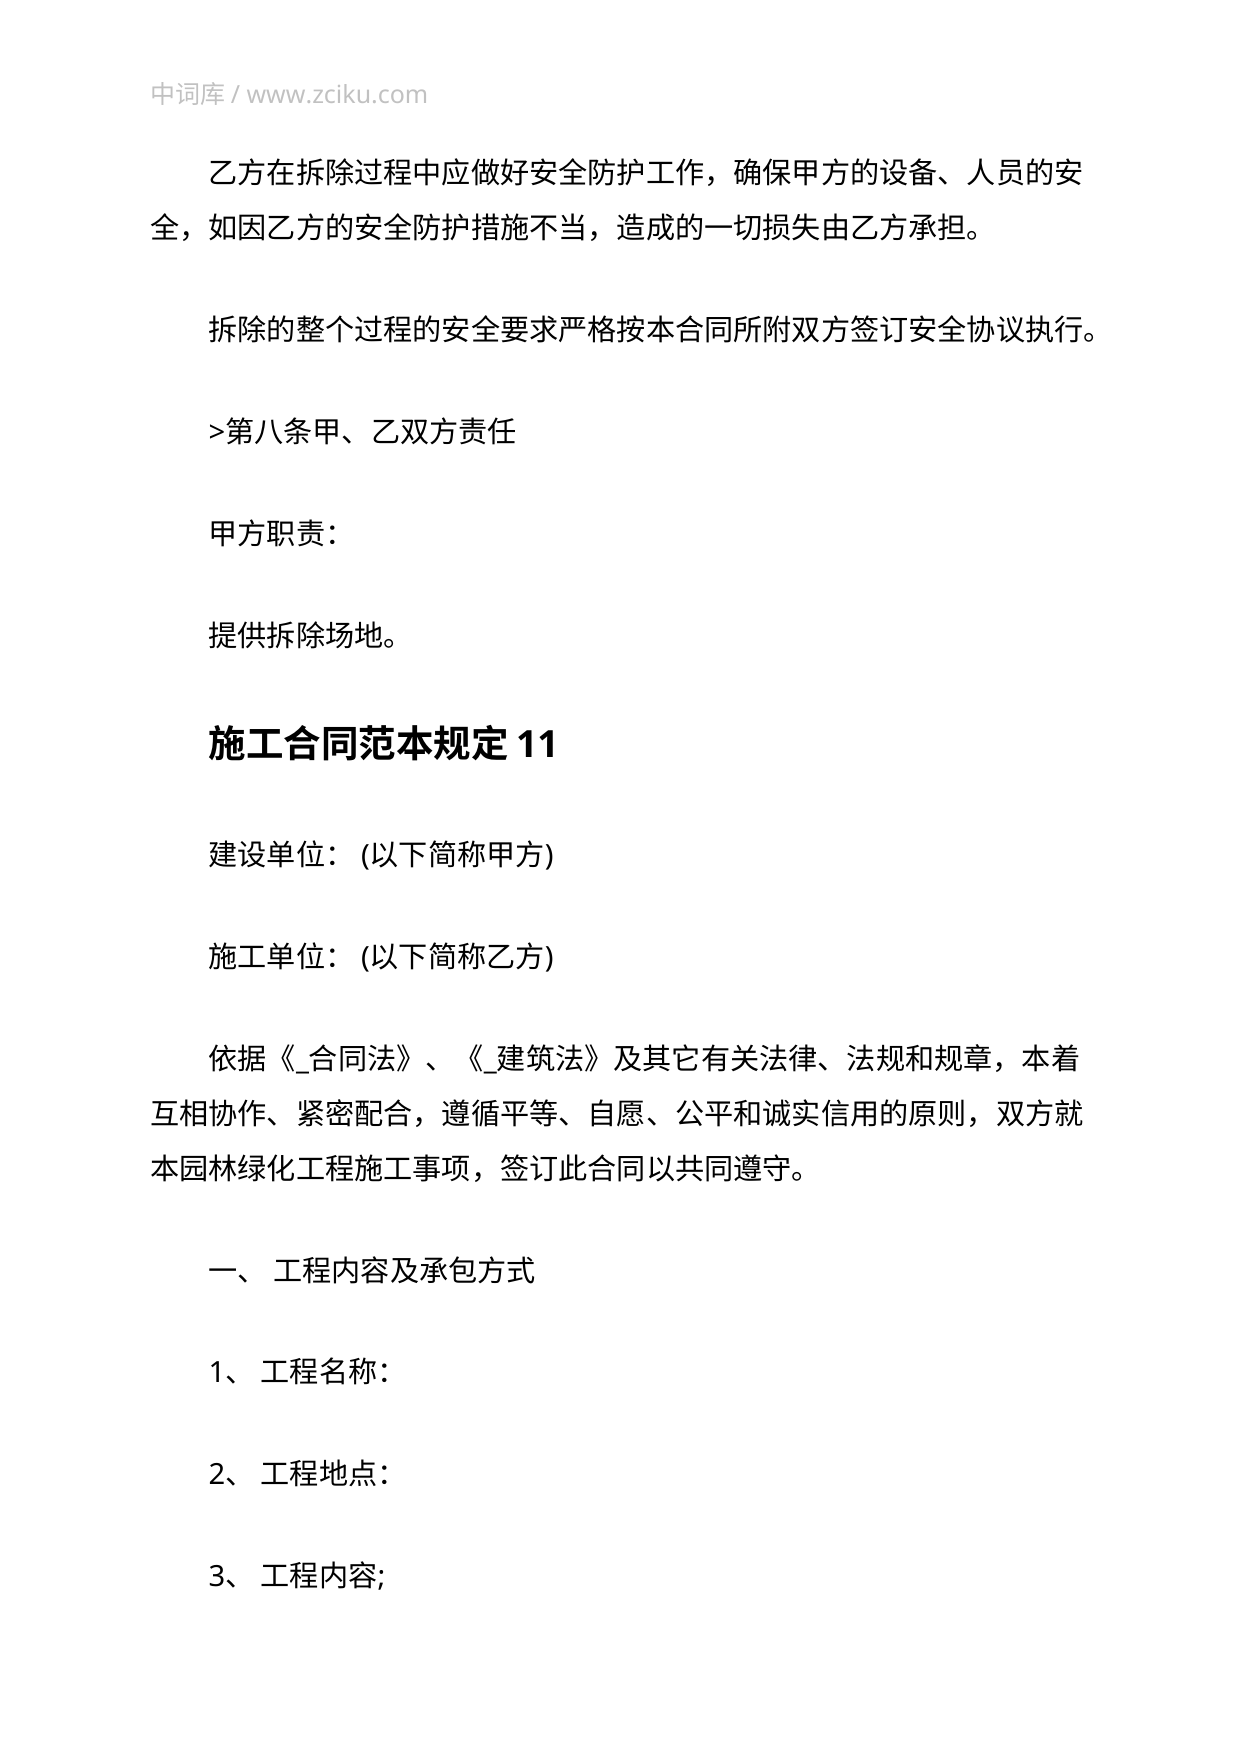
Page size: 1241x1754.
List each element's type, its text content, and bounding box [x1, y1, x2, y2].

text 乙方在拆除过程中应做好安全防护工作，确保甲方的设备、人员的安全，如因乙方的安全防护措施不当，造成的一切损失由乙方承担。 [150, 150, 1090, 247]
text 依据《_合同法》、《_建筑法》及其它有关法律、法规和规章，本着互相协作、紧密配合，遵循平等、自愿、公平和诚实信用的原则，双方就本园林绿化工程施工事项，签订此合同以共同遵守。 [150, 1036, 1090, 1188]
text 甲方职责： [150, 510, 1090, 553]
text 3、 工程内容; [150, 1553, 1090, 1595]
text 施工单位： (以下简称乙方) [150, 933, 1090, 976]
text 提供拆除场地。 [150, 612, 1090, 654]
text >第八条甲、乙双方责任 [150, 408, 1090, 451]
text 拆除的整个过程的安全要求严格按本合同所附双方签订安全协议执行。 [150, 307, 1090, 349]
text 施工合同范本规定11 [150, 714, 1090, 768]
text 一、 工程内容及承包方式 [150, 1247, 1090, 1289]
text 建设单位： (以下简称甲方) [150, 832, 1090, 874]
text 1、 工程名称： [150, 1349, 1090, 1391]
text 2、 工程地点： [150, 1451, 1090, 1493]
